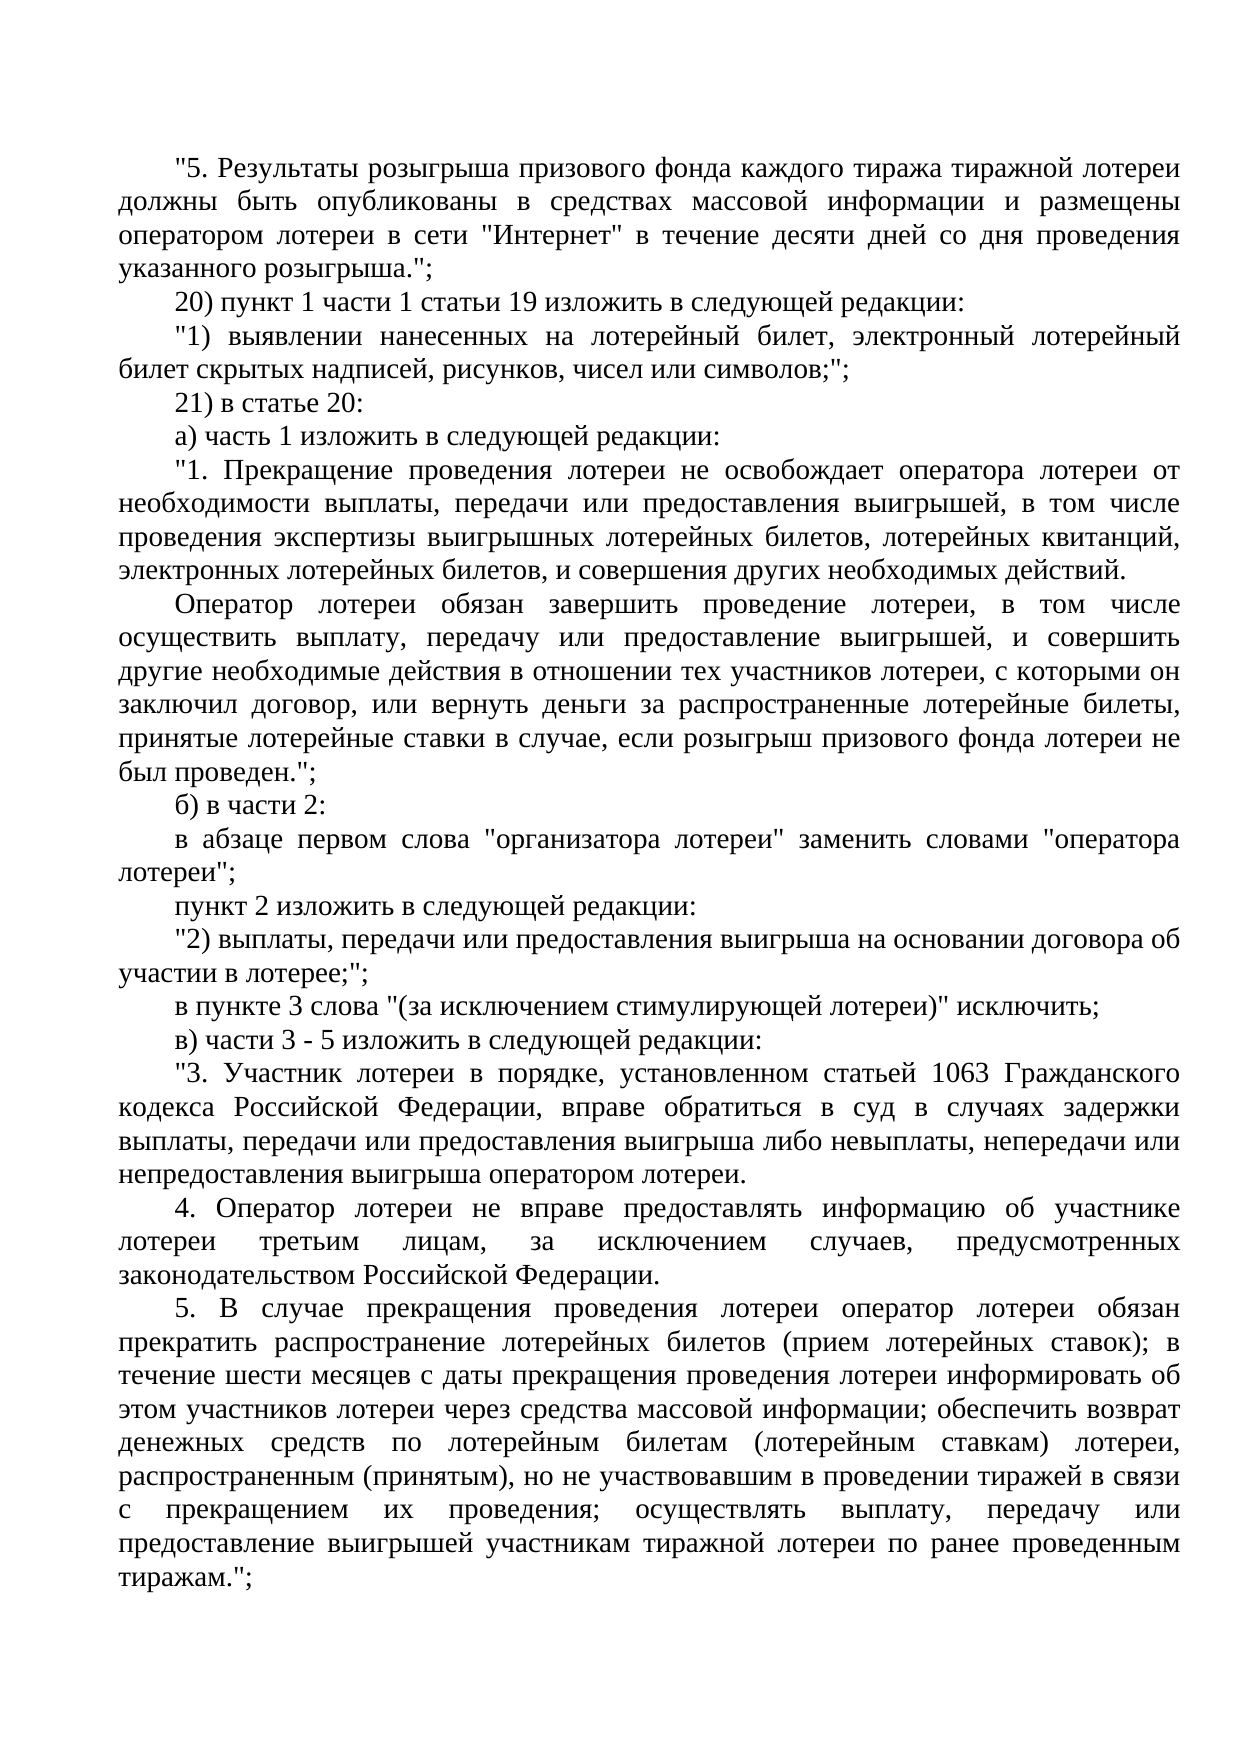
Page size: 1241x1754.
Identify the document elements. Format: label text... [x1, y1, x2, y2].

text б) в части 2: [118, 787, 1181, 821]
text в) части 3 - 5 изложить в следующей редакции: [118, 1022, 1181, 1056]
text 20) пункт 1 части 1 статьи 19 изложить в следующей редакции: [118, 284, 1181, 318]
text пункт 2 изложить в следующей редакции: [118, 888, 1181, 921]
text в пункте 3 слова "(за исключением стимулирующей лотереи)" исключить; [118, 988, 1181, 1022]
text 21) в статье 20: [118, 385, 1181, 418]
text а) часть 1 изложить в следующей редакции: [118, 418, 1181, 452]
text "3. Участник лотереи в порядке, установленном статьей 1063 Гражданского кодекса Российской Федерации, вправе обратиться в суд в случаях задержки выплаты, передачи или предоставления выигрыша либо невыплаты, непередачи или непредоставления выигрыша оператором лотереи. [118, 1056, 1181, 1190]
text в абзаце первом слова "организатора лотереи" заменить словами "оператора лотереи"; [118, 821, 1181, 888]
text 5. В случае прекращения проведения лотереи оператор лотереи обязан прекратить распространение лотерейных билетов (прием лотерейных ставок); в течение шести месяцев с даты прекращения проведения лотереи информировать об этом участников лотереи через средства массовой информации; обеспечить возврат денежных средств по лотерейным билетам (лотерейным ставкам) лотереи, распространенным (принятым), но не участвовавшим в проведении тиражей в связи с прекращением их проведения; осуществлять выплату, передачу или предоставление выигрышей участникам тиражной лотереи по ранее проведенным тиражам."; [118, 1290, 1181, 1592]
text "1. Прекращение проведения лотереи не освобождает оператора лотереи от необходимости выплаты, передачи или предоставления выигрышей, в том числе проведения экспертизы выигрышных лотерейных билетов, лотерейных квитанций, электронных лотерейных билетов, и совершения других необходимых действий. [118, 452, 1181, 586]
text Оператор лотереи обязан завершить проведение лотереи, в том числе осуществить выплату, передачу или предоставление выигрышей, и совершить другие необходимые действия в отношении тех участников лотереи, с которыми он заключил договор, или вернуть деньги за распространенные лотерейные билеты, принятые лотерейные ставки в случае, если розыгрыш призового фонда лотереи не был проведен."; [118, 586, 1181, 787]
text 4. Оператор лотереи не вправе предоставлять информацию об участнике лотереи третьим лицам, за исключением случаев, предусмотренных законодательством Российской Федерации. [118, 1190, 1181, 1290]
text "5. Результаты розыгрыша призового фонда каждого тиража тиражной лотереи должны быть опубликованы в средствах массовой информации и размещены оператором лотереи в сети "Интернет" в течение десяти дней со дня проведения указанного розыгрыша."; [118, 150, 1181, 284]
text "2) выплаты, передачи или предоставления выигрыша на основании договора об участии в лотерее;"; [118, 921, 1181, 988]
text "1) выявлении нанесенных на лотерейный билет, электронный лотерейный билет скрытых надписей, рисунков, чисел или символов;"; [118, 318, 1181, 385]
